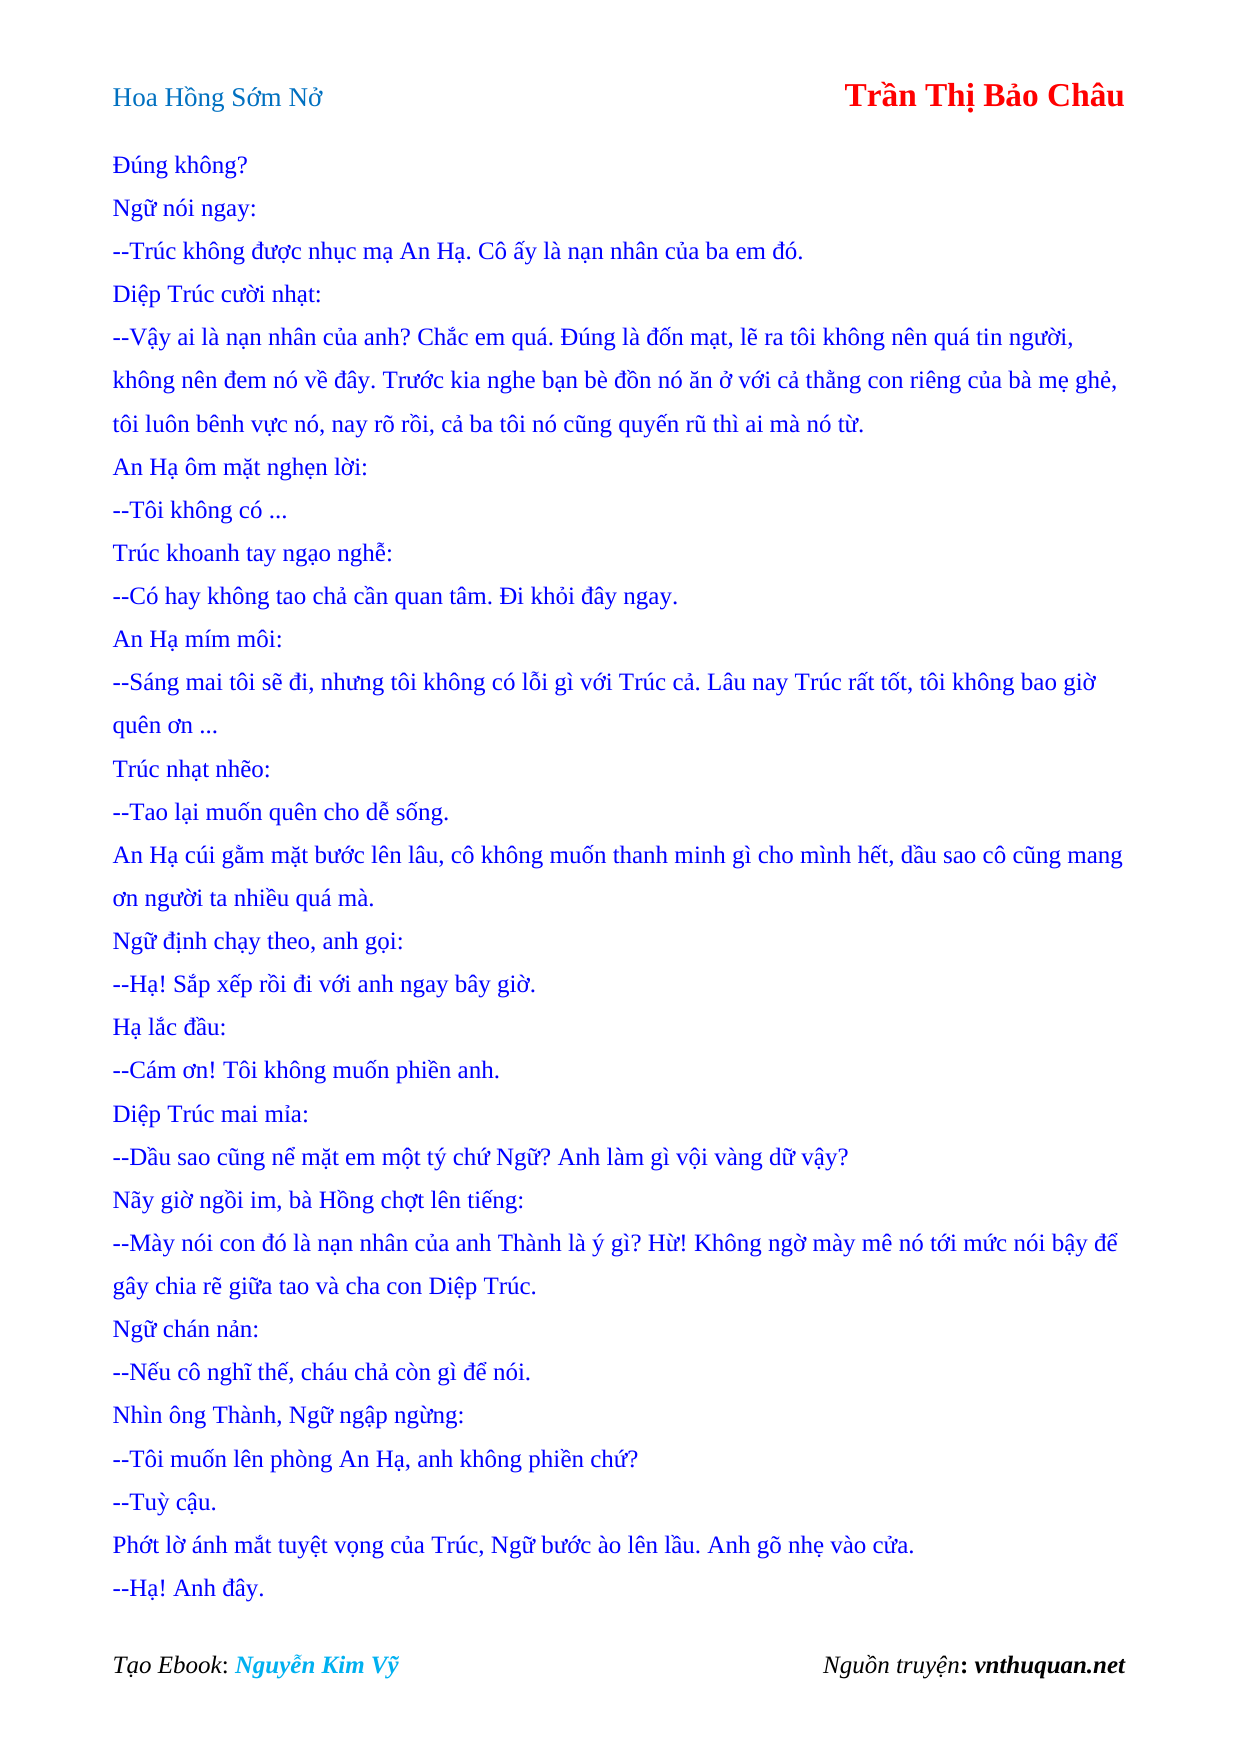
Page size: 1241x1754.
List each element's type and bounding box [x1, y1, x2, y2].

text [112, 150, 1128, 1602]
